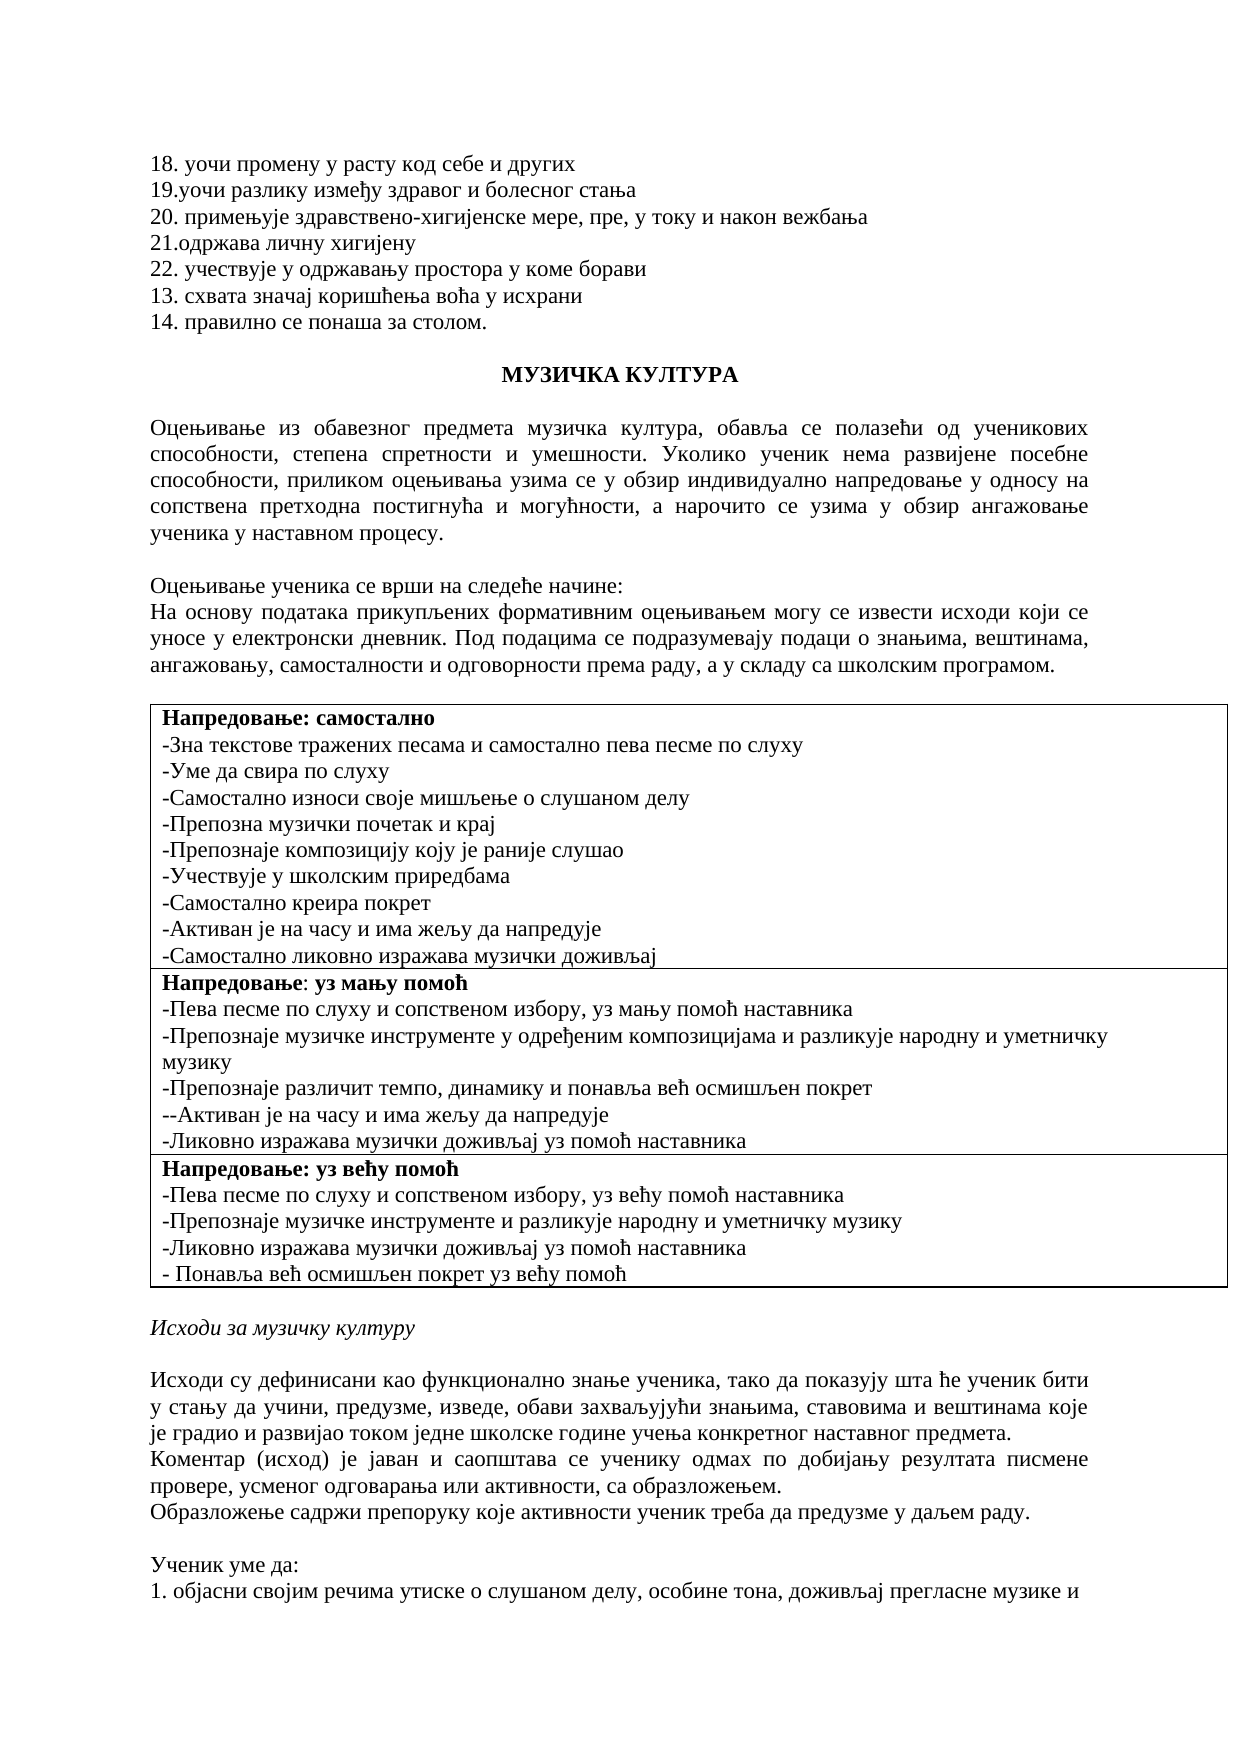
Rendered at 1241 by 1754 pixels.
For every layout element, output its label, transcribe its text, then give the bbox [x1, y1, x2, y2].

text Исходи су дефинисани као функционално знање ученика, тако да показују шта ће ученик бити у стању да учини, предузме, изведе, обави захваљујући знањима, ставовима и вештинама које је градио и развијао током једне школске године учења конкретног наставног предмета. [150, 1366, 1090, 1446]
text 13. схвата значај коришћења воћа у исхрани [150, 282, 1090, 308]
text 20. примењује здравствено-хигијенске мере, пре, у току и након вежбања [150, 203, 1090, 229]
text МУЗИЧКА КУЛТУРА [150, 334, 1090, 387]
text Коментар (исход) је јаван и саопштава се ученику одмах по добијању резултата писмене провере, усменог одговарања или активности, са образложењем. [150, 1446, 1090, 1498]
table_cell Напредовање: уз већу помоћ -Пева песме по слуху и сопственом избору, уз већу помоћ наставника -Препознаје музичке инструменте и разликује народну и уметничку музику -Ликовно изражава музички доживљај уз помоћ наставника - Понавља већ осмишљен покрет уз већу помоћ [151, 1155, 1227, 1286]
text 21.одржава личну хигијену [150, 229, 1090, 255]
text Оцењивање из обавезног предмета музичка култура, обавља се полазећи од ученикових способности, степена спретности и умешности. Уколико ученик нема развијене посебне способности, приликом оцењивања узима се у обзир индивидуално напредовање у односу на сопствена претходна постигнућа и могућности, а нарочито се узима у обзир ангажовање ученика у наставном процесу. [150, 413, 1090, 545]
text 18. уочи промену у расту код себе и других [150, 150, 1090, 176]
text 22. учествује у одржавању простора у коме борави [150, 255, 1090, 282]
text 19.уочи разлику између здравог и болесног стања [150, 176, 1090, 203]
text Оцењивање ученика се врши на следеће начине: [150, 572, 1090, 598]
text 1. објасни својим речима утиске о слушаном делу, особине тона, доживљај прегласне музике и [150, 1577, 1090, 1604]
text Ученик уме да: [150, 1551, 1090, 1577]
table_cell Напредовање: уз мању помоћ -Пева песме по слуху и сопственом избору, уз мању помоћ наставника -Препознаје музичке инструменте у одређеним композицијама и разликује народну и уметничку музику -Препознаје различит темпо, динамику и понавља већ осмишљен покрет --Активан је на часу и има жељу да напредује -Ликовно изражава музички доживљај уз помоћ наставника [151, 969, 1227, 1153]
table_header Напредовање: самостално -Зна текстове тражених песама и самостално пева песме по слуху -Уме да свира по слуху -Самостално износи своје мишљење о слушаном делу -Препозна музички почетак и крај -Препознаје композицију коју је раније слушао -Учествује у школским приредбама -Самостално креира покрет -Активан је на часу и има жељу да напредује -Самостално ликовно изражава музички доживљај [151, 705, 1227, 968]
text Исходи за музичку културу [150, 1314, 1090, 1340]
text Образложење садржи препоруку које активности ученик треба да предузме у даљем раду. [150, 1498, 1090, 1524]
text На основу података прикупљених формативним оцењивањем могу се извести исходи који се уносе у електронски дневник. Под подацима се подразумевају подаци о знањима, вештинама, ангажовању, самосталности и одговорности према раду, а у складу ca школским програмом. [150, 598, 1090, 677]
text 14. правилно се понаша за столом. [150, 308, 1090, 334]
